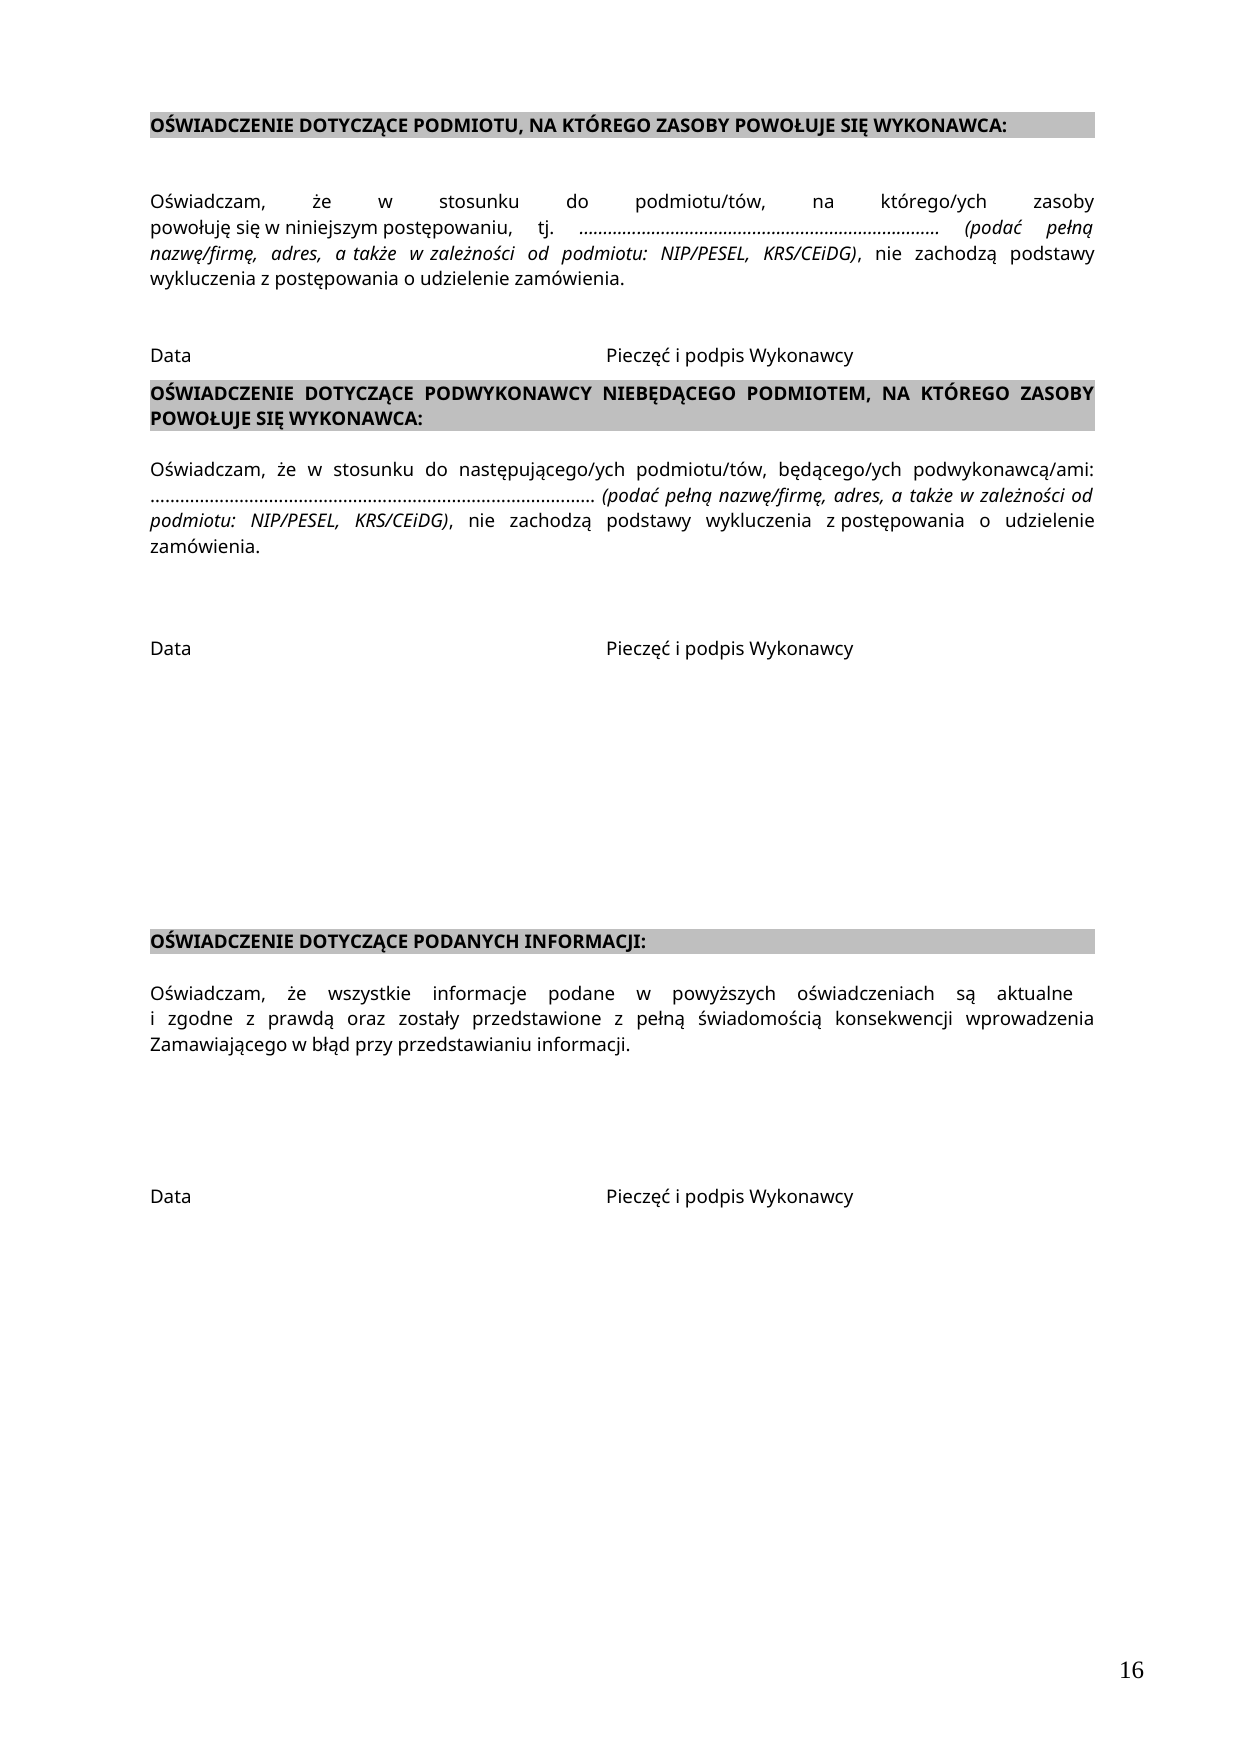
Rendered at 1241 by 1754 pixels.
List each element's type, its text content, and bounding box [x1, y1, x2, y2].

text Oświadczam, że w stosunku do podmiotu/tów, na którego/ych zasoby powołuję się w niniejszym postępowaniu, tj. ………………………………………………………………… (podać pełną nazwę/firmę, adres, a także w zależności od podmiotu: NIP/PESEL, KRS/CEiDG), nie zachodzą podstawy wykluczenia z postępowania o udzielenie zamówienia. [150, 189, 1095, 291]
text Data Pieczęć i podpis Wykonawcy [150, 342, 1095, 367]
text OŚWIADCZENIE DOTYCZĄCE PODANYCH INFORMACJI: [150, 929, 1095, 954]
text Data Pieczęć i podpis Wykonawcy [150, 1184, 1095, 1209]
text OŚWIADCZENIE DOTYCZĄCE PODMIOTU, NA KTÓREGO ZASOBY POWOŁUJE SIĘ WYKONAWCA: [150, 112, 1095, 138]
text Oświadczam, że w stosunku do następującego/ych podmiotu/tów, będącego/ych podwykonawcą/ami: ……………………………………………………………………..….…… (podać pełną nazwę/firmę, adres, a także w zależności od podmiotu: NIP/PESEL, KRS/CEiDG), nie zachodzą podstawy wykluczenia z postępowania o udzielenie zamówienia. [150, 457, 1095, 559]
text Oświadczam, że wszystkie informacje podane w powyższych oświadczeniach są aktualne i zgodne z prawdą oraz zostały przedstawione z pełną świadomością konsekwencji wprowadzenia Zamawiającego w błąd przy przedstawianiu informacji. [150, 980, 1095, 1056]
text Data Pieczęć i podpis Wykonawcy [150, 635, 1095, 661]
text OŚWIADCZENIE DOTYCZĄCE PODWYKONAWCY NIEBĘDĄCEGO PODMIOTEM, NA KTÓREGO ZASOBY POWOŁUJE SIĘ WYKONAWCA: [150, 380, 1095, 431]
